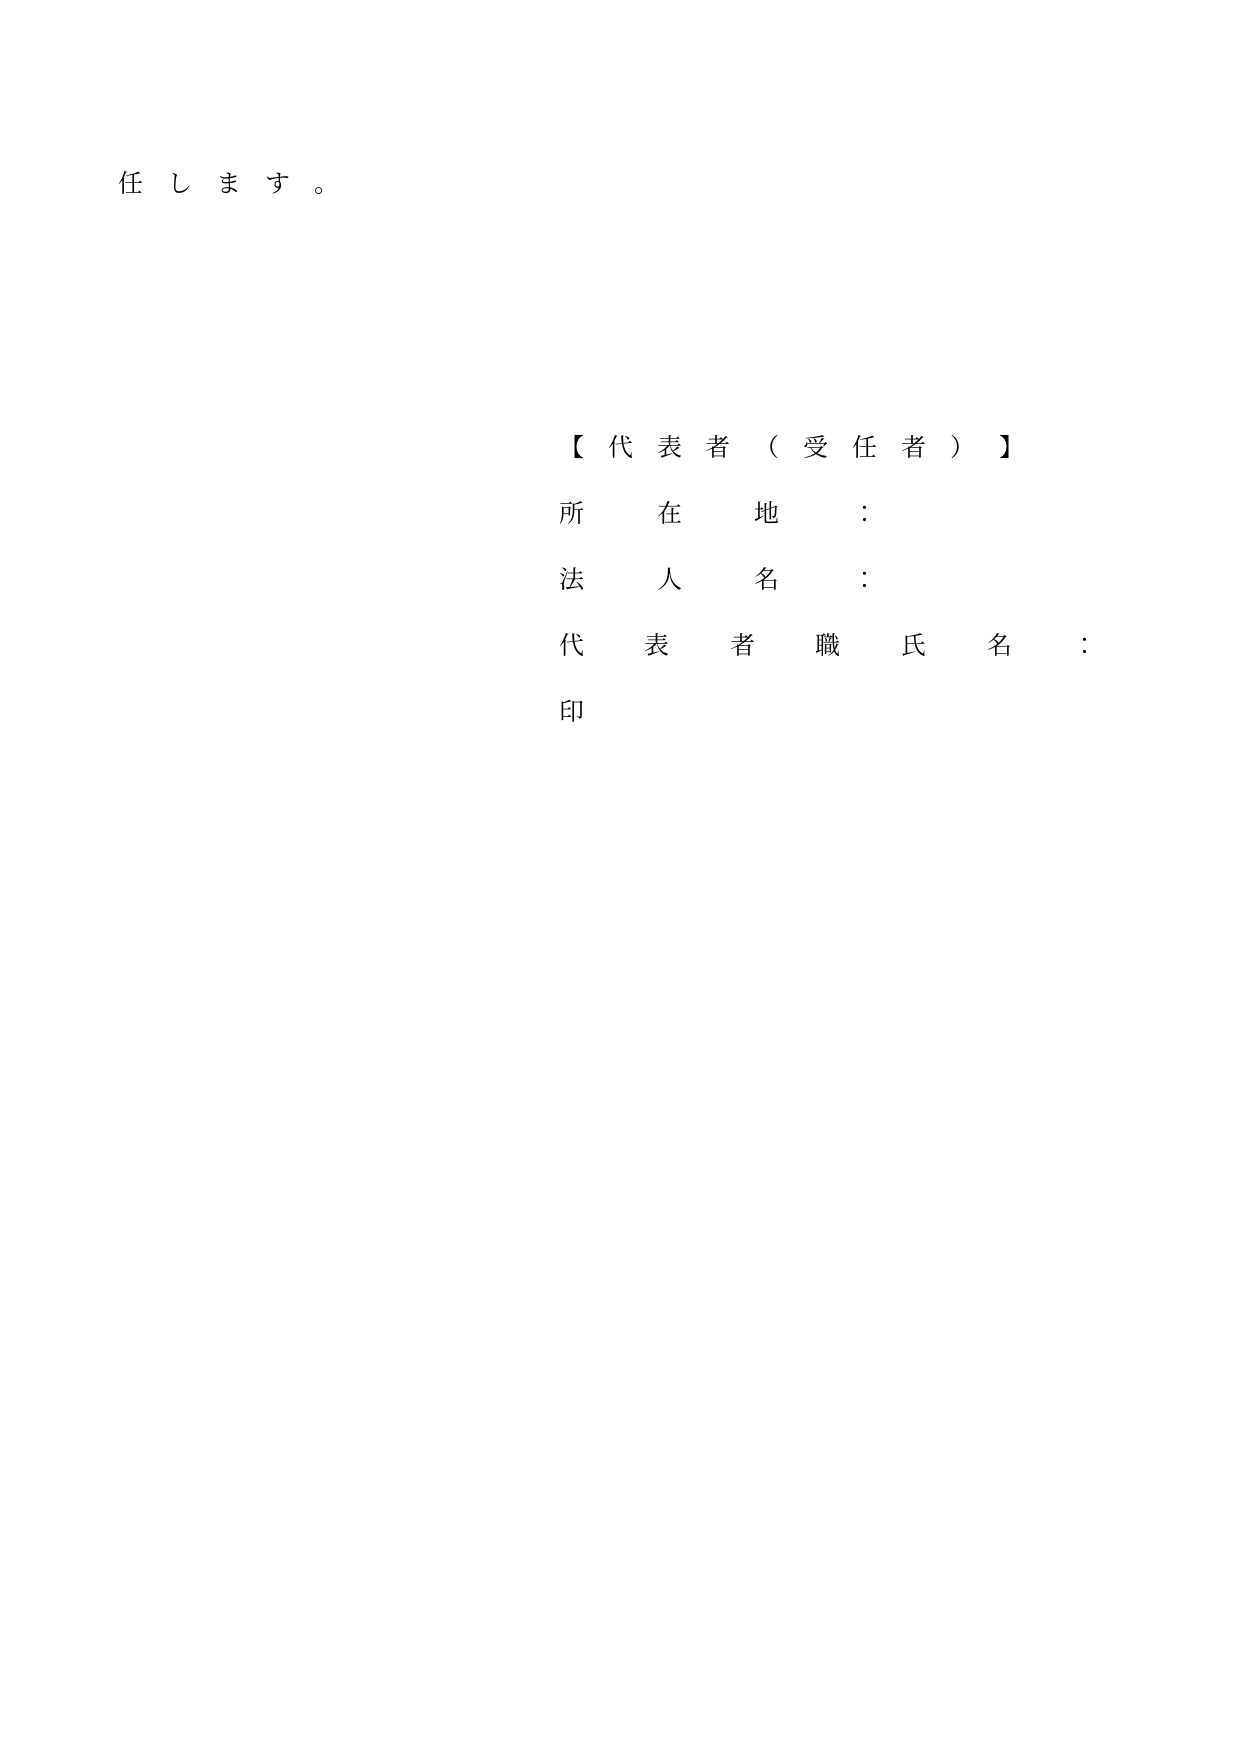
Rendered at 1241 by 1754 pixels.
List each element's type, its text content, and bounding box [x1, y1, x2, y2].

text 代表者職氏名： 印 [552, 611, 1122, 743]
text 【代表者（受任者）】 [552, 413, 1122, 479]
text 法 人 名 ： [552, 545, 1122, 611]
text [118, 149, 1122, 215]
text 所 在 地 ： [552, 479, 1122, 545]
